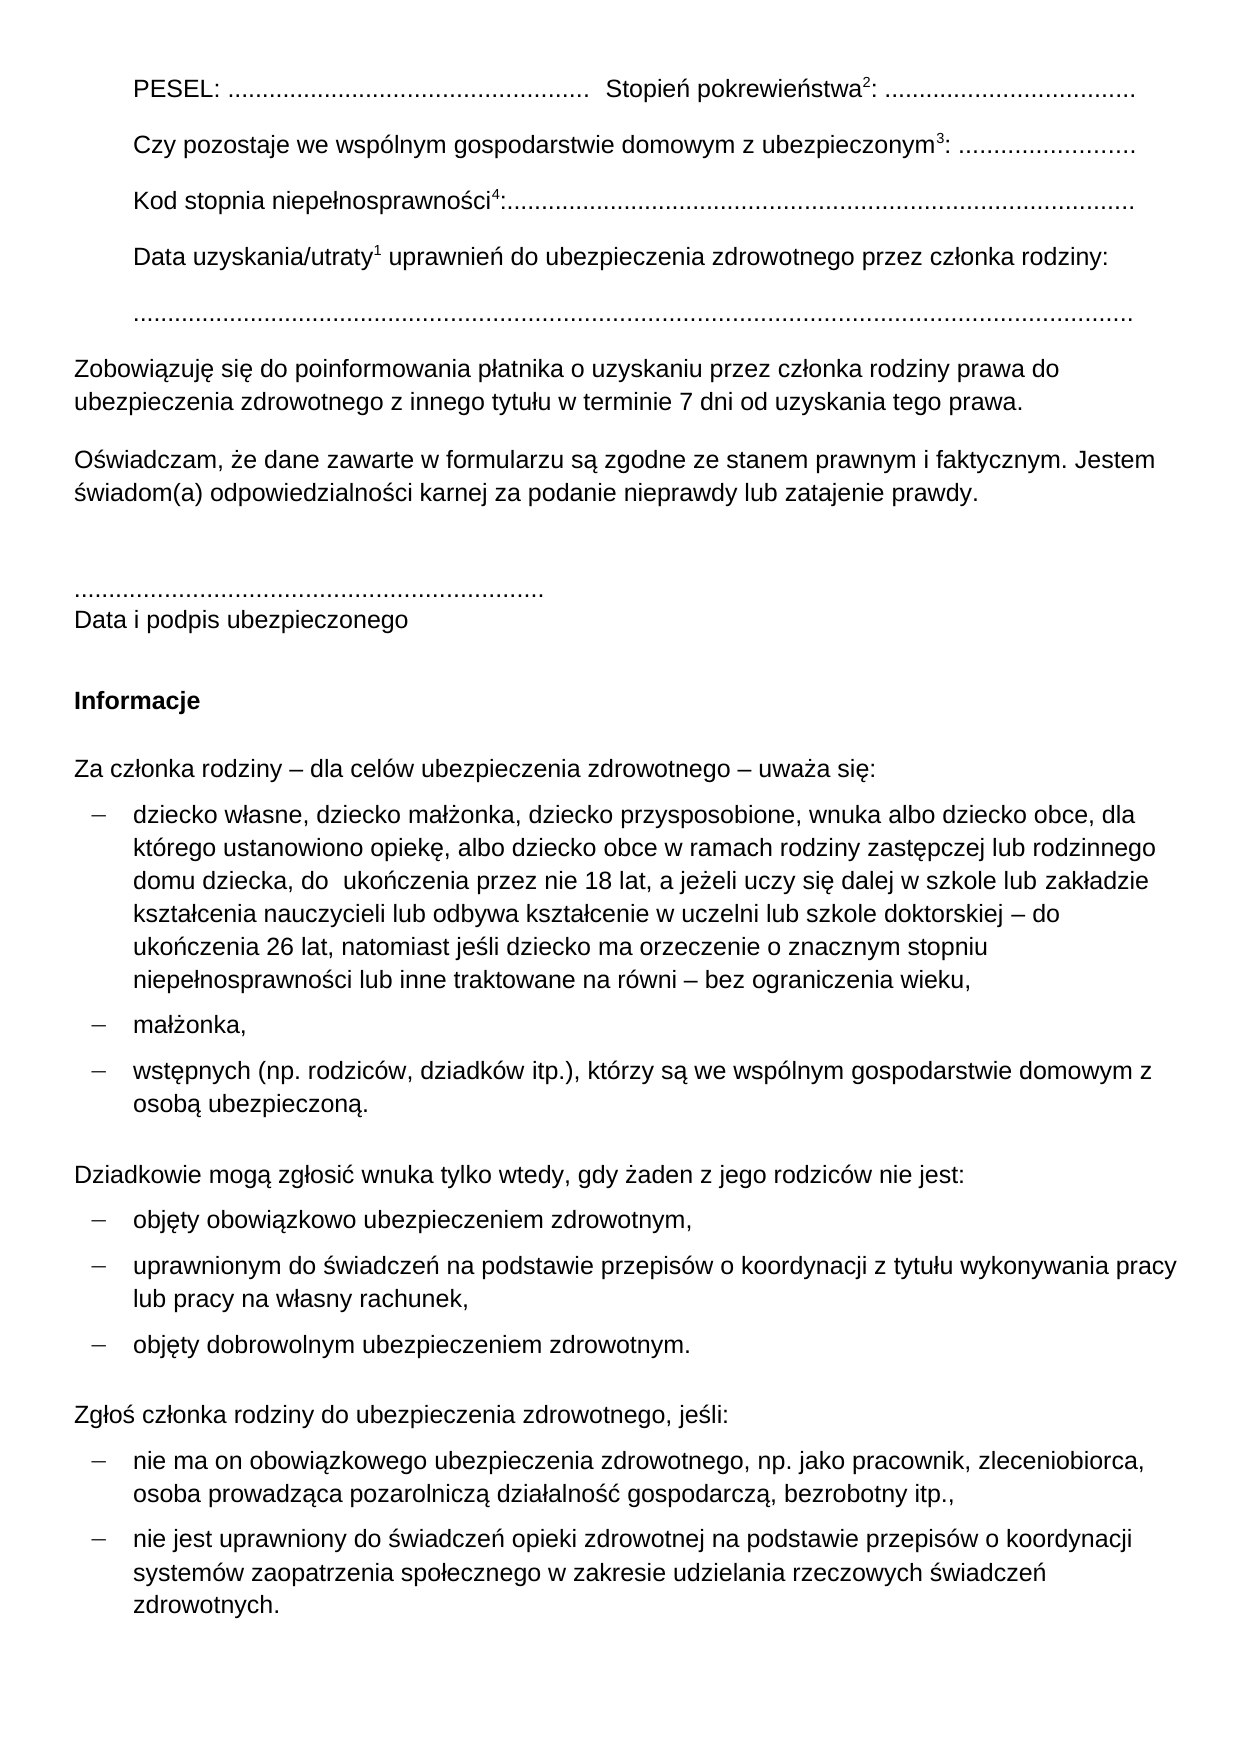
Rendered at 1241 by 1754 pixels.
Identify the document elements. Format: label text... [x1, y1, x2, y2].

list uprawnionym do świadczeń na podstawie przepisów o koordynacji z tytułu wykonywania pracy lub pracy na własny rachunek, [89, 1251, 1181, 1313]
text Informacje [74, 686, 1181, 714]
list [133, 242, 1181, 271]
list objęty dobrowolnym ubezpieczeniem zdrowotnym. [89, 1329, 1181, 1358]
list dziecko własne, dziecko małżonka, dziecko przysposobione, wnuka albo dziecko obce, dla którego ustanowiono opiekę, albo dziecko obce w ramach rodziny zastępczej lub rodzinnego domu dziecka, do ukończenia przez nie 18 lat, a jeżeli uczy się dalej w szkole lub zakładzie kształcenia nauczycieli lub odbywa kształcenie w uczelni lub szkole doktorskiej – do ukończenia 26 lat, natomiast jeśli dziecko ma orzeczenie o znacznym stopniu niepełnosprawności lub inne traktowane na równi – bez ograniczenia wieku, [89, 800, 1181, 994]
text Oświadczam, że dane zawarte w formularzu są zgodne ze stanem prawnym i faktycznym. Jestem świadom(a) odpowiedzialności karnej za podanie nieprawdy lub zatajenie prawdy. [74, 445, 1181, 507]
list wstępnych (np. rodziców, dziadków itp.), którzy są we wspólnym gospodarstwie domowym z osobą ubezpieczoną. [89, 1056, 1181, 1118]
list nie ma on obowiązkowego ubezpieczenia zdrowotnego, np. jako pracownik, zleceniobiorca, osoba prowadząca pozarolniczą działalność gospodarczą, bezrobotny itp., [89, 1446, 1181, 1508]
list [133, 130, 1181, 159]
list PESEL: Stopień pokrewieństwa2: [133, 74, 1181, 103]
list małżonka, [89, 1011, 1181, 1039]
text Za członka rodziny – dla celów ubezpieczenia zdrowotnego – uważa się: [74, 754, 1181, 783]
text Zobowiązuję się do poinformowania płatnika o uzyskaniu przez członka rodziny prawa do ubezpieczenia zdrowotnego z innego tytułu w terminie 7 dni od uzyskania tego prawa. [74, 354, 1181, 416]
text Dziadkowie mogą zgłosić wnuka tylko wtedy, gdy żaden z jego rodziców nie jest: [74, 1160, 1181, 1188]
list nie jest uprawniony do świadczeń opieki zdrowotnej na podstawie przepisów o koordynacji systemów zaopatrzenia społecznego w zakresie udzielania rzeczowych świadczeń zdrowotnych. [89, 1524, 1181, 1619]
list Kod stopnia niepełnosprawności4: [133, 186, 1181, 215]
text Zgłoś członka rodziny do ubezpieczenia zdrowotnego, jeśli: [74, 1400, 1181, 1429]
list objęty obowiązkowo ubezpieczeniem zdrowotnym, [89, 1205, 1181, 1234]
text Data i podpis ubezpieczonego [74, 605, 1181, 633]
